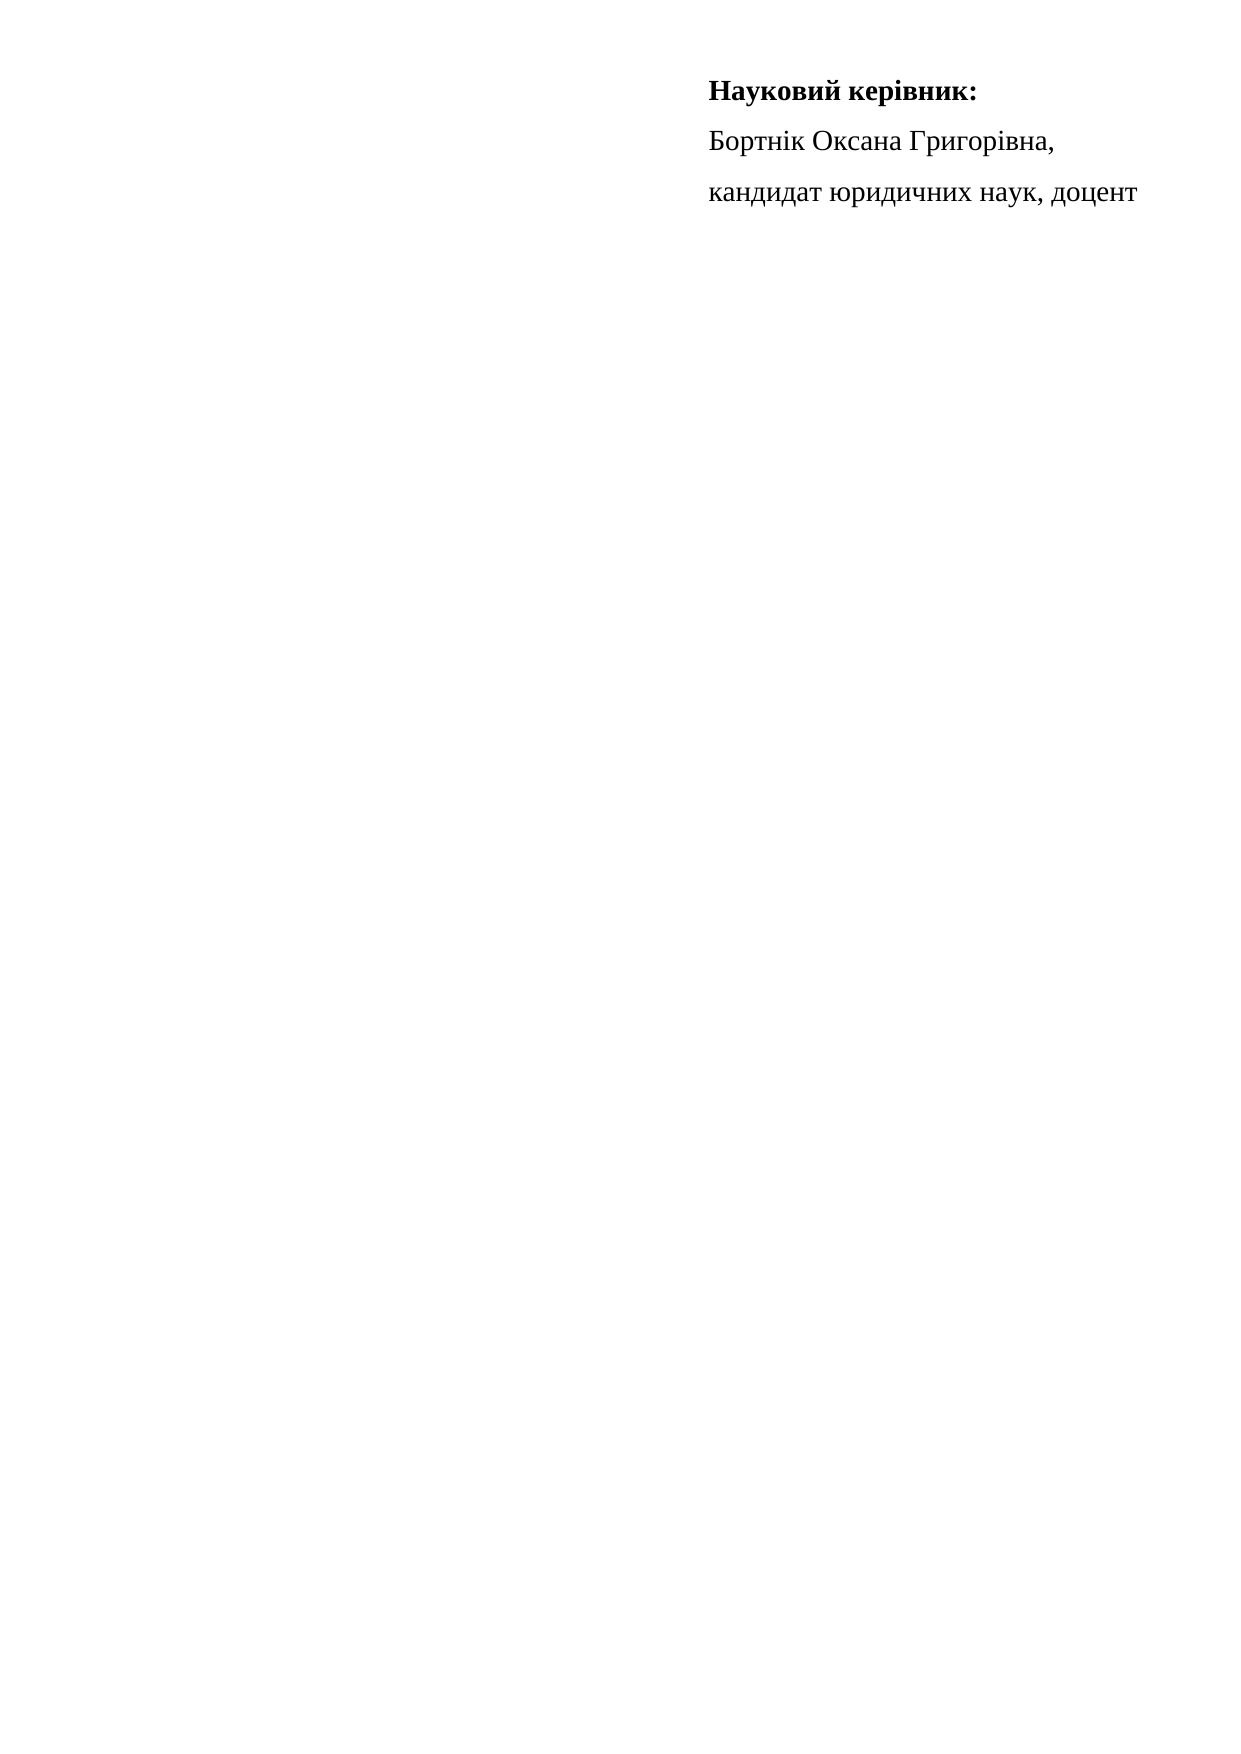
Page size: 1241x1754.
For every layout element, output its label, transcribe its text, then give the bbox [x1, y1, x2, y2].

text Бортнік Оксана Григорівна, [708, 123, 1152, 157]
text кандидат юридичних наук, доцент [708, 174, 1152, 207]
text Науковий керівник: [708, 73, 1152, 107]
